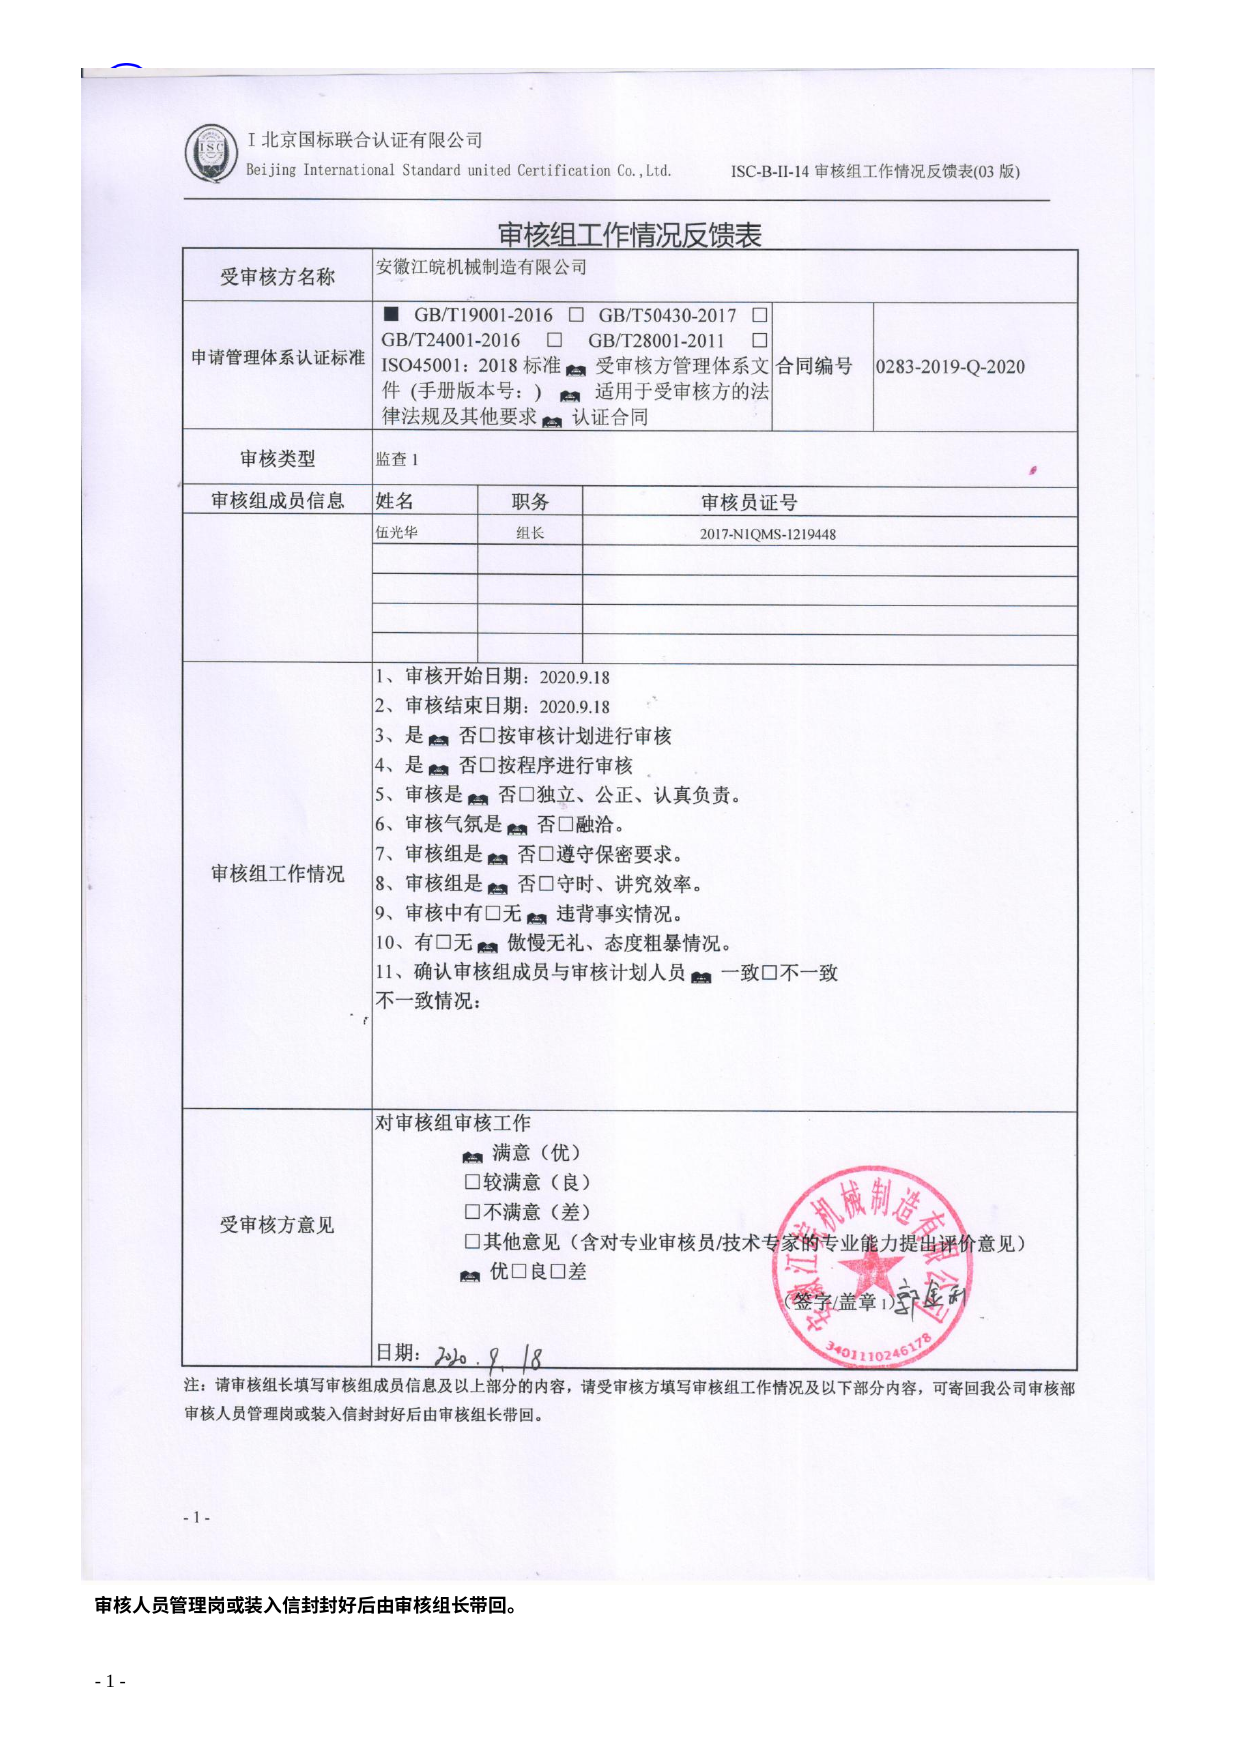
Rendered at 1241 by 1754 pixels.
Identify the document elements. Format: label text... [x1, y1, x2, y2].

text 注：请审核组长填写审核组成员信息及以上部分的内容，请受审核方填写审核组工作情况及以下部分内容，可寄回我公司审核部审核人员管理岗或装入信封封好后由审核组长带回。 [94, 1585, 1146, 1619]
picture [81, 63, 1155, 1585]
